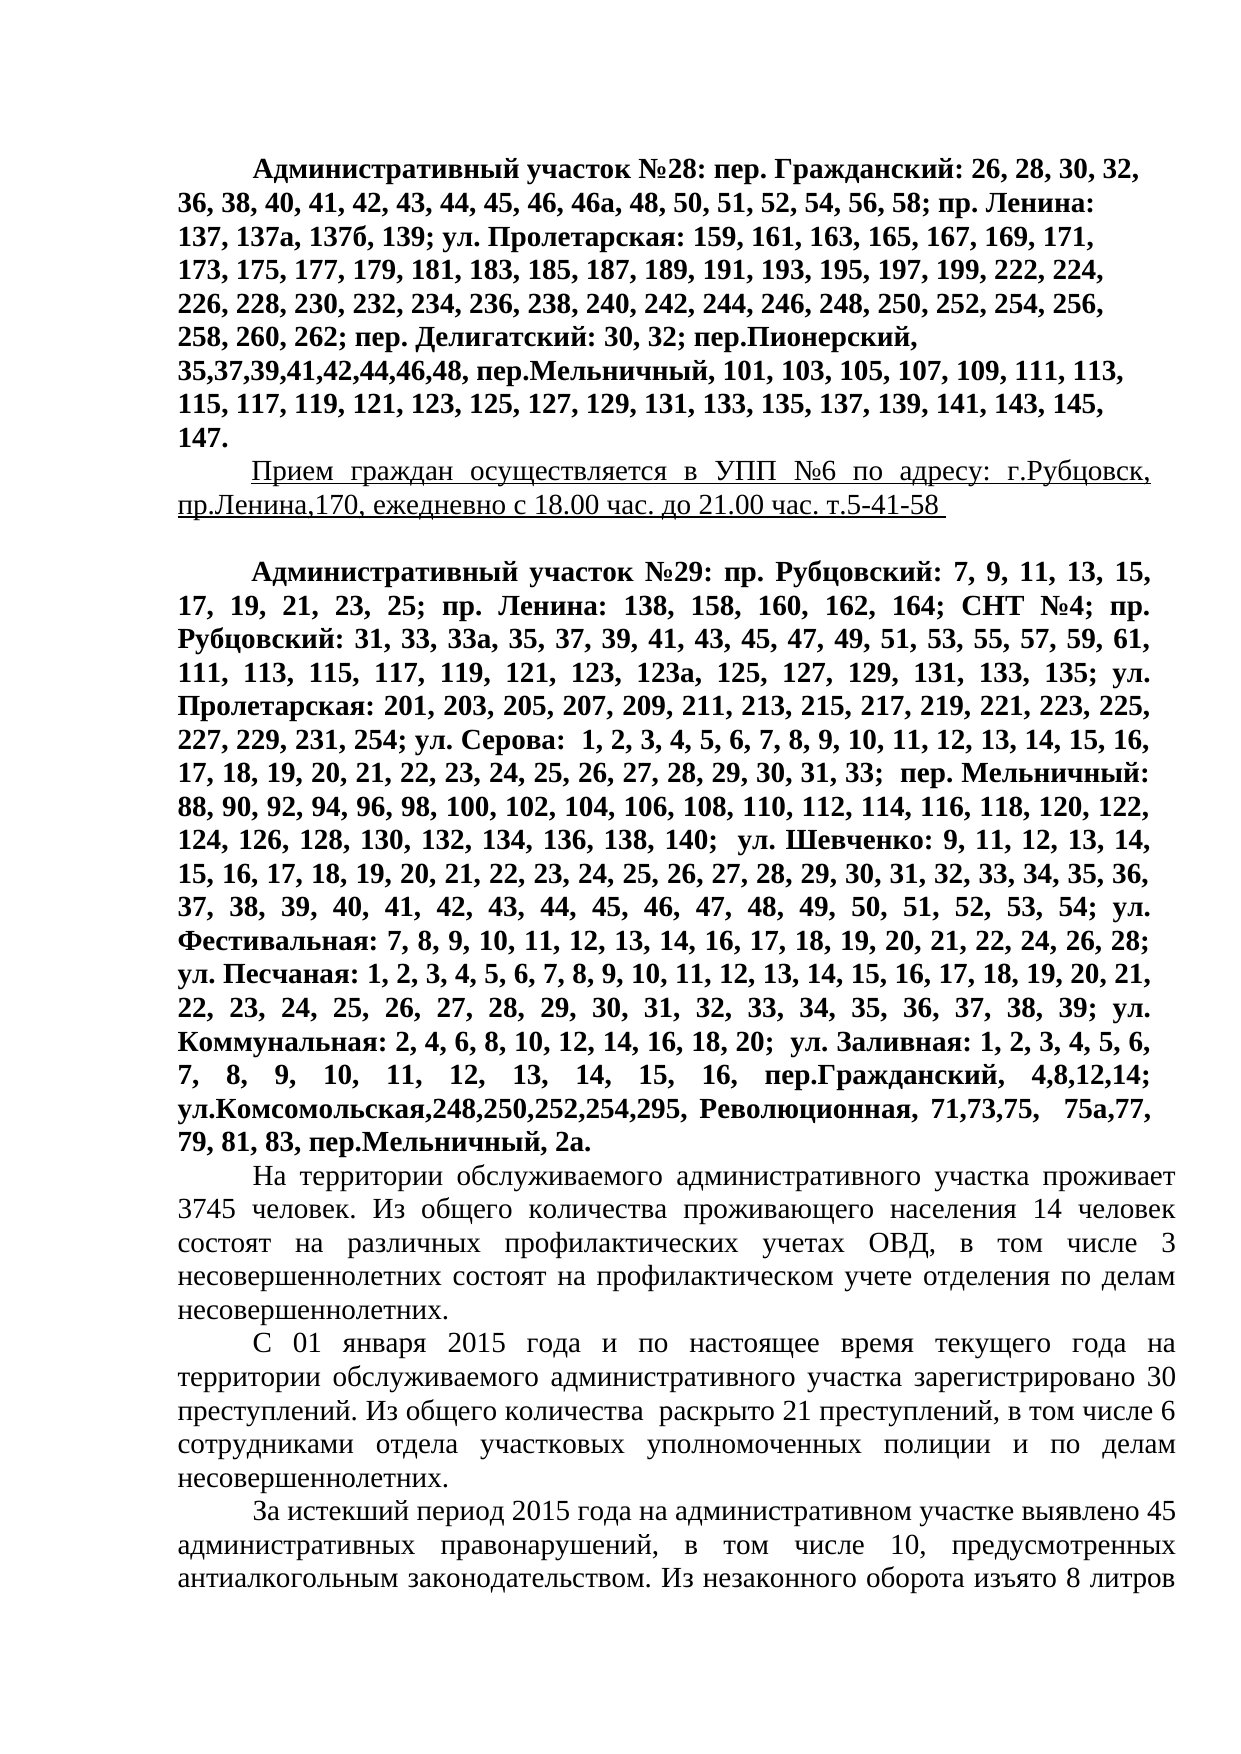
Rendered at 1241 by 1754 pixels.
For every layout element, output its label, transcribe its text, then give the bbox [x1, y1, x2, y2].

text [177, 1493, 1176, 1594]
text Административный участок №29: пр. Рубцовский: 7, 9, 11, 13, 15, 17, 19, 21, 23, 25; пр. Ленина: 138, 158, 160, 162, 164; СНТ №4; пр. Рубцовский: 31, 33, 33а, 35, 37, 39, 41, 43, 45, 47, 49, 51, 53, 55, 57, 59, 61, 111, 113, 115, 117, 119, 121, 123, 123а, 125, 127, 129, 131, 133, 135; ул. Пролетарская: 201, 203, 205, 207, 209, 211, 213, 215, 217, 219, 221, 223, 225, 227, 229, 231, 254; ул. Серова: 1, 2, 3, 4, 5, 6, 7, 8, 9, 10, 11, 12, 13, 14, 15, 16, 17, 18, 19, 20, 21, 22, 23, 24, 25, 26, 27, 28, 29, 30, 31, 33; пер. Мельничный: 88, 90, 92, 94, 96, 98, 100, 102, 104, 106, 108, 110, 112, 114, 116, 118, 120, 122, 124, 126, 128, 130, 132, 134, 136, 138, 140; ул. Шевченко: 9, 11, 12, 13, 14, 15, 16, 17, 18, 19, 20, 21, 22, 23, 24, 25, 26, 27, 28, 29, 30, 31, 32, 33, 34, 35, 36, 37, 38, 39, 40, 41, 42, 43, 44, 45, 46, 47, 48, 49, 50, 51, 52, 53, 54; ул. Фестивальная: 7, 8, 9, 10, 11, 12, 13, 14, 16, 17, 18, 19, 20, 21, 22, 24, 26, 28; ул. Песчаная: 1, 2, 3, 4, 5, 6, 7, 8, 9, 10, 11, 12, 13, 14, 15, 16, 17, 18, 19, 20, 21, 22, 23, 24, 25, 26, 27, 28, 29, 30, 31, 32, 33, 34, 35, 36, 37, 38, 39; ул. Коммунальная: 2, 4, 6, 8, 10, 12, 14, 16, 18, 20; ул. Заливная: 1, 2, 3, 4, 5, 6, 7, 8, 9, 10, 11, 12, 13, 14, 15, 16, пер.Гражданский, 4,8,12,14; ул.Комсомольская,248,250,252,254,295, Революционная, 71,73,75, 75а,77, 79, 81, 83, пер.Мельничный, 2а. [177, 554, 1152, 1158]
text Прием граждан осуществляется в УПП №6 по адресу: г.Рубцовск, пр.Ленина,170, ежедневно с 18.00 час. до 21.00 час. т.5-41-58 [177, 453, 1152, 521]
text На территории обслуживаемого административного участка проживает 3745 человек. Из общего количества проживающего населения 14 человек состоят на различных профилактических учетах ОВД, в том числе 3 несовершеннолетних состоят на профилактическом учете отделения по делам несовершеннолетних. [177, 1158, 1176, 1326]
text С 01 января 2015 года и по настоящее время текущего года на территории обслуживаемого административного участка зарегистрировано 30 преступлений. Из общего количества раскрыто 21 преступлений, в том числе 6 сотрудниками отдела участковых уполномоченных полиции и по делам несовершеннолетних. [177, 1326, 1176, 1493]
text Административный участок №28: пер. Гражданский: 26, 28, 30, 32, 36, 38, 40, 41, 42, 43, 44, 45, 46, 46а, 48, 50, 51, 52, 54, 56, 58; пр. Ленина: 137, 137а, 137б, 139; ул. Пролетарская: 159, 161, 163, 165, 167, 169, 171, 173, 175, 177, 179, 181, 183, 185, 187, 189, 191, 193, 195, 197, 199, 222, 224, 226, 228, 230, 232, 234, 236, 238, 240, 242, 244, 246, 248, 250, 252, 254, 256, 258, 260, 262; пер. Делигатский: 30, 32; пер.Пионерский, 35,37,39,41,42,44,46,48, пер.Мельничный, 101, 103, 105, 107, 109, 111, 113, 115, 117, 119, 121, 123, 125, 127, 129, 131, 133, 135, 137, 139, 141, 143, 145, 147. [177, 152, 1144, 453]
